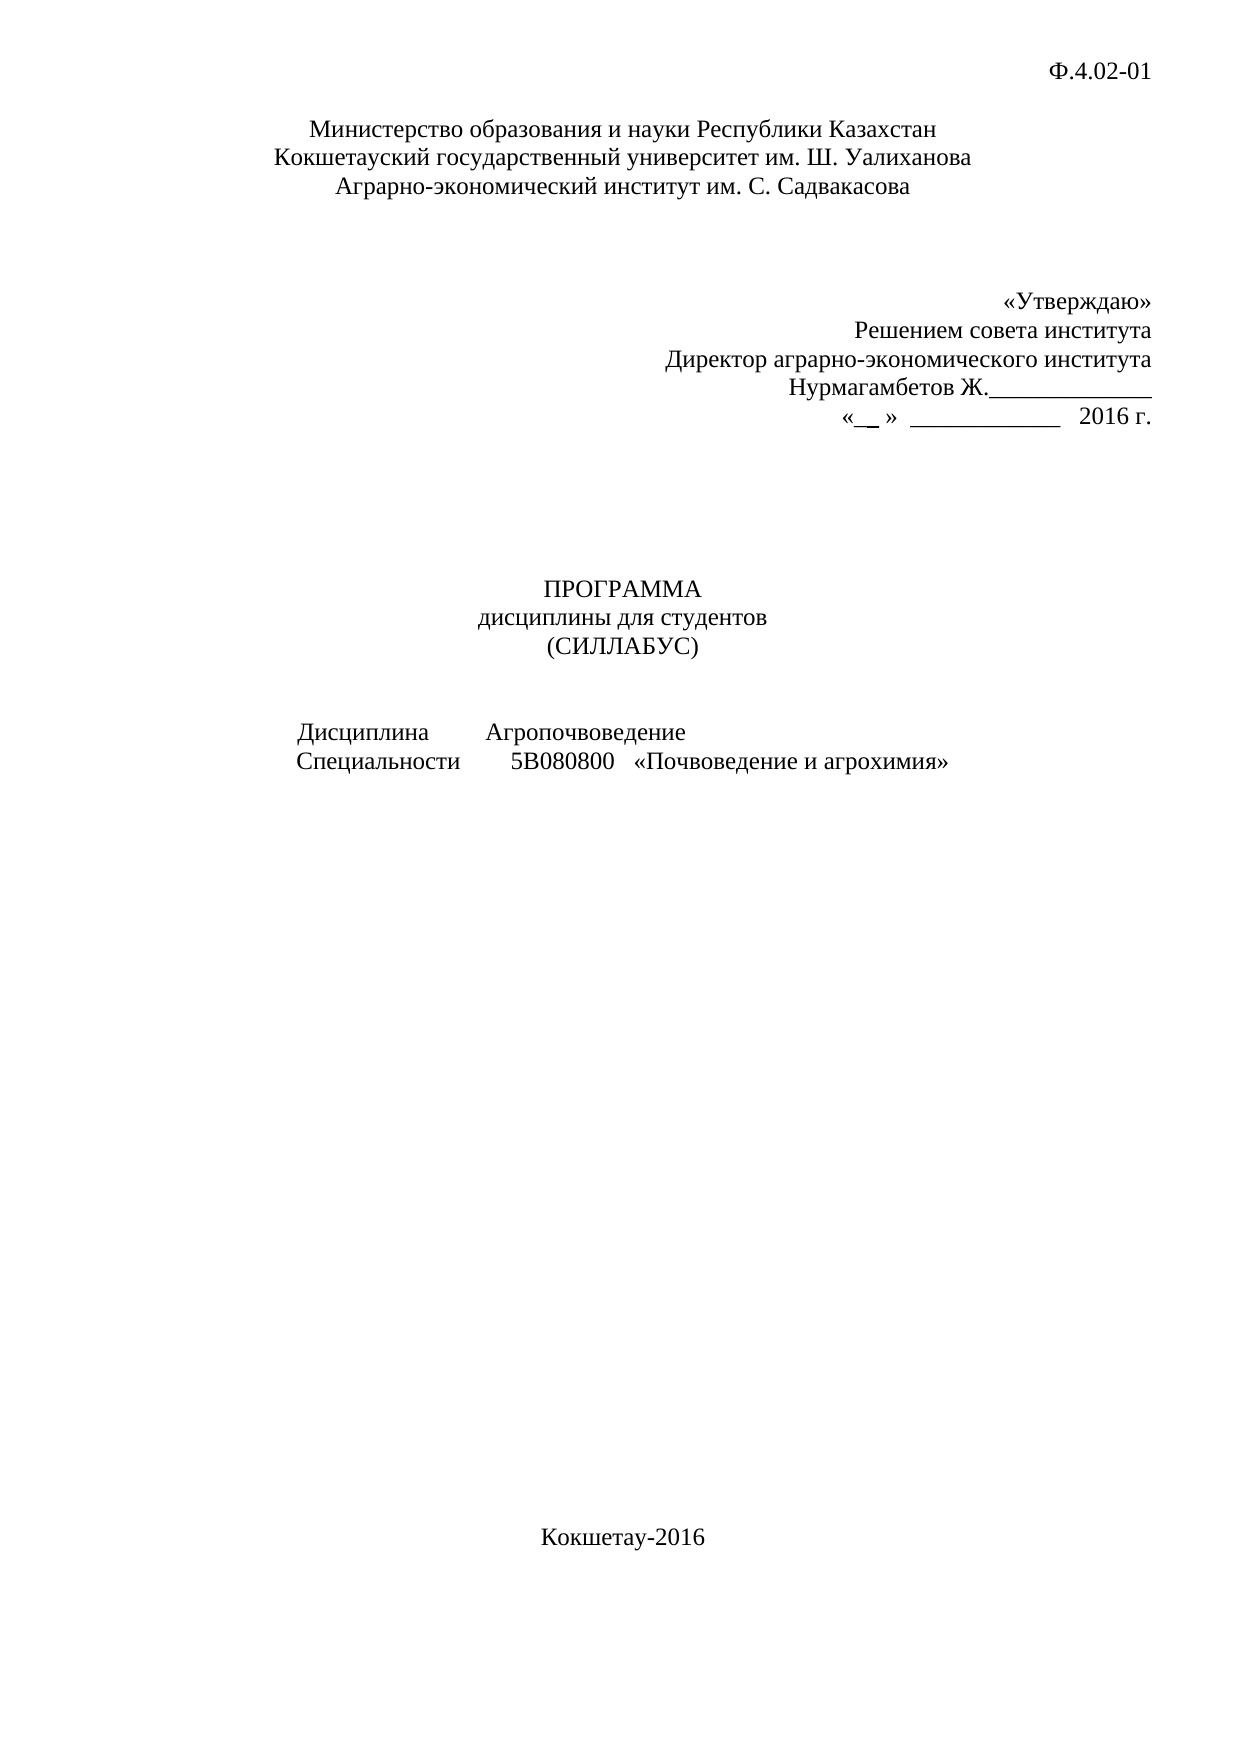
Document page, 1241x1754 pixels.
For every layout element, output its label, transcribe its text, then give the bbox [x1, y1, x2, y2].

text Министерство образования и науки Республики Казахстан [94, 114, 1152, 142]
text ПРОГРАММА [94, 574, 1152, 602]
text Аграрно-экономический институт им. С. Садвакасова [94, 171, 1152, 200]
text Кокшетауский государственный университет им. Ш. Уалиханова [94, 142, 1152, 171]
text «__ » ____________ 2016 г. [94, 401, 1152, 430]
text Кокшетау-2016 [94, 1522, 1152, 1551]
text Ф.4.02-01 [94, 56, 1152, 85]
text Специальности 5B080800 «Почвоведение и агрохимия» [94, 746, 1152, 775]
text Директор аграрно-экономического института [94, 344, 1152, 372]
text дисциплины для студентов [94, 602, 1152, 631]
text «Утверждаю» [94, 286, 1152, 315]
text (СИЛЛАБУС) [94, 631, 1152, 660]
text Нурмагамбетов Ж._____________ [94, 372, 1152, 401]
text Решением совета института [94, 315, 1152, 344]
text Дисциплина Агропочвоведение [0, 717, 1152, 746]
